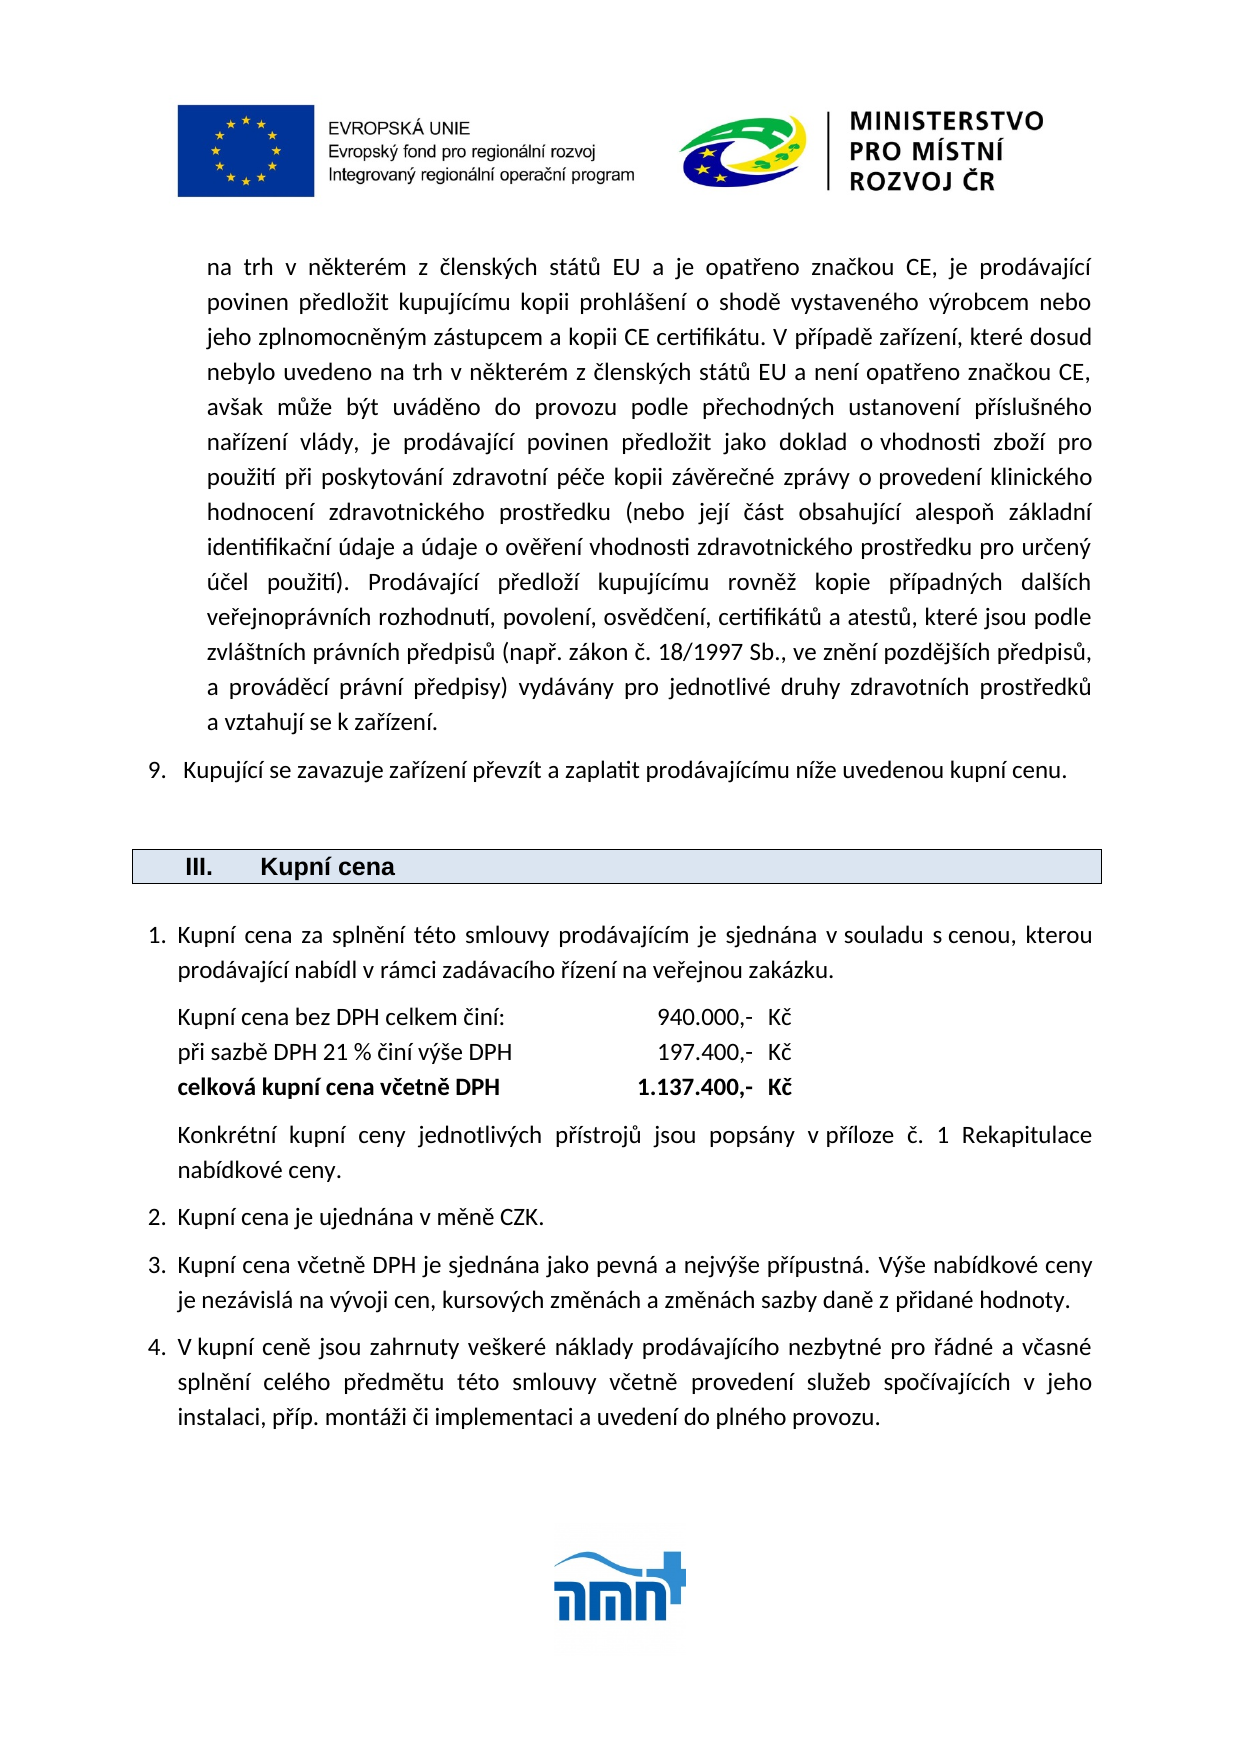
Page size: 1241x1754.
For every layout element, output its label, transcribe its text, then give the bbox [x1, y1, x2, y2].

text Konkrétní kupní ceny jednotlivých přístrojů jsou popsány v příloze č. 1 Rekapitulace nabídkové ceny. [177, 1119, 1093, 1184]
subtitle Kupní cena [133, 850, 1101, 883]
list Kupní cena včetně DPH je sjednána jako pevná a nejvýše přípustná. Výše nabídkové ceny je nezávislá na vývoji cen, kursových změnách a změnách sazby daně z přidané hodnoty. [148, 1249, 1093, 1314]
text celková kupní cena včetně DPH 1.137.400,- Kč [177, 1072, 1093, 1102]
picture [554, 1523, 686, 1656]
text při sazbě DPH 21 % činí výše DPH 197.400,- Kč [177, 1037, 1093, 1067]
list Kupní cena za splnění této smlouvy prodávajícím je sjednána v souladu s cenou, kterou prodávající nabídl v rámci zadávacího řízení na veřejnou zakázku. [148, 919, 1093, 984]
list Kupní cena je ujednána v měně CZK. [148, 1202, 1093, 1232]
list Kupující se zavazuje zařízení převzít a zaplatit prodávajícímu níže uvedenou kupní cenu. [148, 754, 1093, 784]
picture [147, 73, 1073, 227]
text Kupní cena bez DPH celkem činí: 940.000,- Kč [177, 1002, 1093, 1032]
list V kupní ceně jsou zahrnuty veškeré náklady prodávajícího nezbytné pro řádné a včasné splnění celého předmětu této smlouvy včetně provedení služeb spočívajících v jeho instalaci, příp. montáži či implementaci a uvedení do plného provozu. [148, 1332, 1093, 1432]
